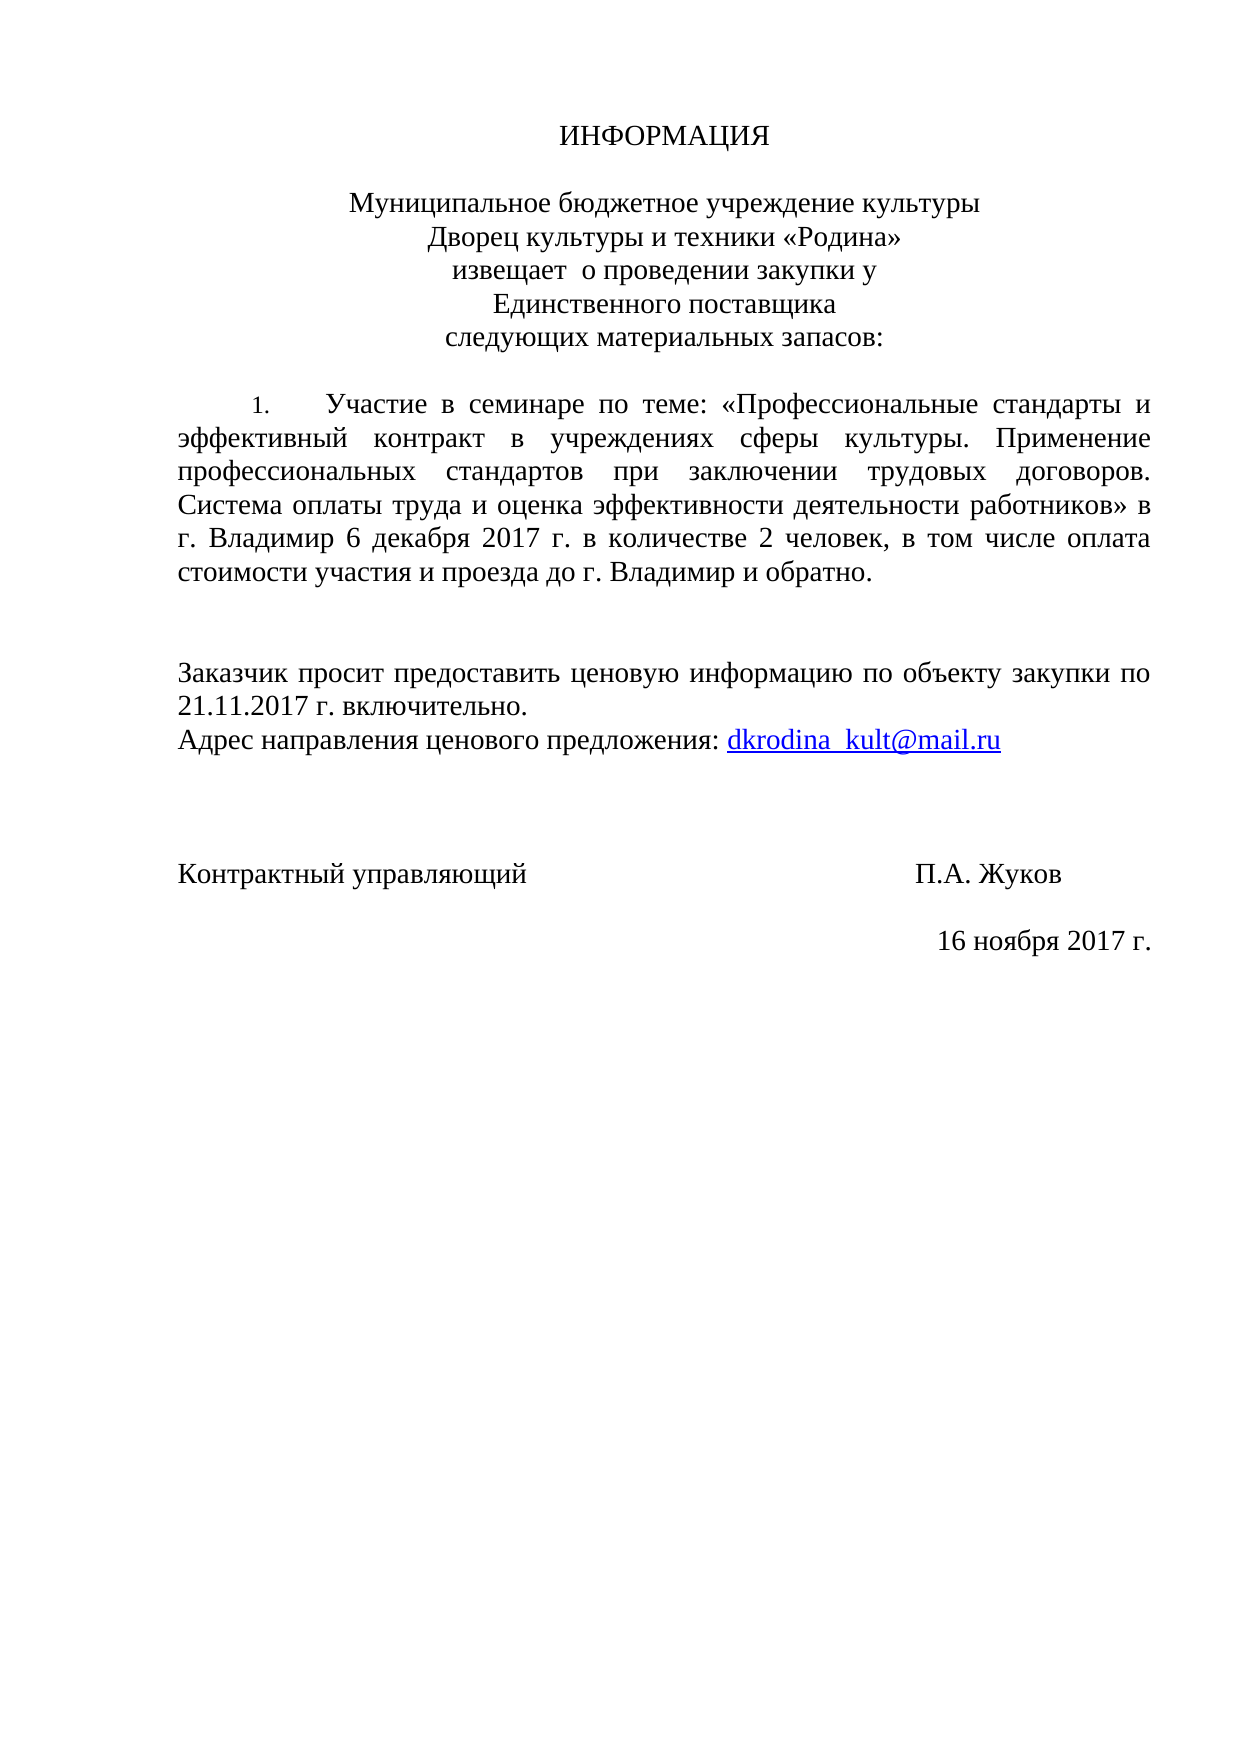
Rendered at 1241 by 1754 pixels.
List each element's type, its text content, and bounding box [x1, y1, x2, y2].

text Единственного поставщика [177, 286, 1152, 319]
text Адрес направления ценового предложения: dkrodina_kult@mail.ru [177, 722, 1152, 755]
text 16 ноября 2017 г. [177, 923, 1152, 957]
text Муниципальное бюджетное учреждение культуры [177, 185, 1152, 219]
text Контрактный управляющий П.А. Жуков [177, 856, 1152, 889]
text Заказчик просит предоставить ценовую информацию по объекту закупки по 21.11.2017 г. включительно. [177, 655, 1152, 722]
list Участие в семинаре по теме: «Профессиональные стандарты и эффективный контракт в учреждениях сферы культуры. Применение профессиональных стандартов при заключении трудовых договоров. Система оплаты труда и оценка эффективности деятельности работников» в г. Владимир 6 декабря 2017 г. в количестве 2 человек, в том числе оплата стоимости участия и проезда до г. Владимир и обратно. [177, 386, 1152, 588]
text следующих материальных запасов: [177, 319, 1152, 353]
text извещает о проведении закупки у [177, 252, 1152, 286]
text ИНФОРМАЦИЯ [177, 118, 1152, 152]
text Дворец культуры и техники «Родина» [177, 219, 1152, 252]
